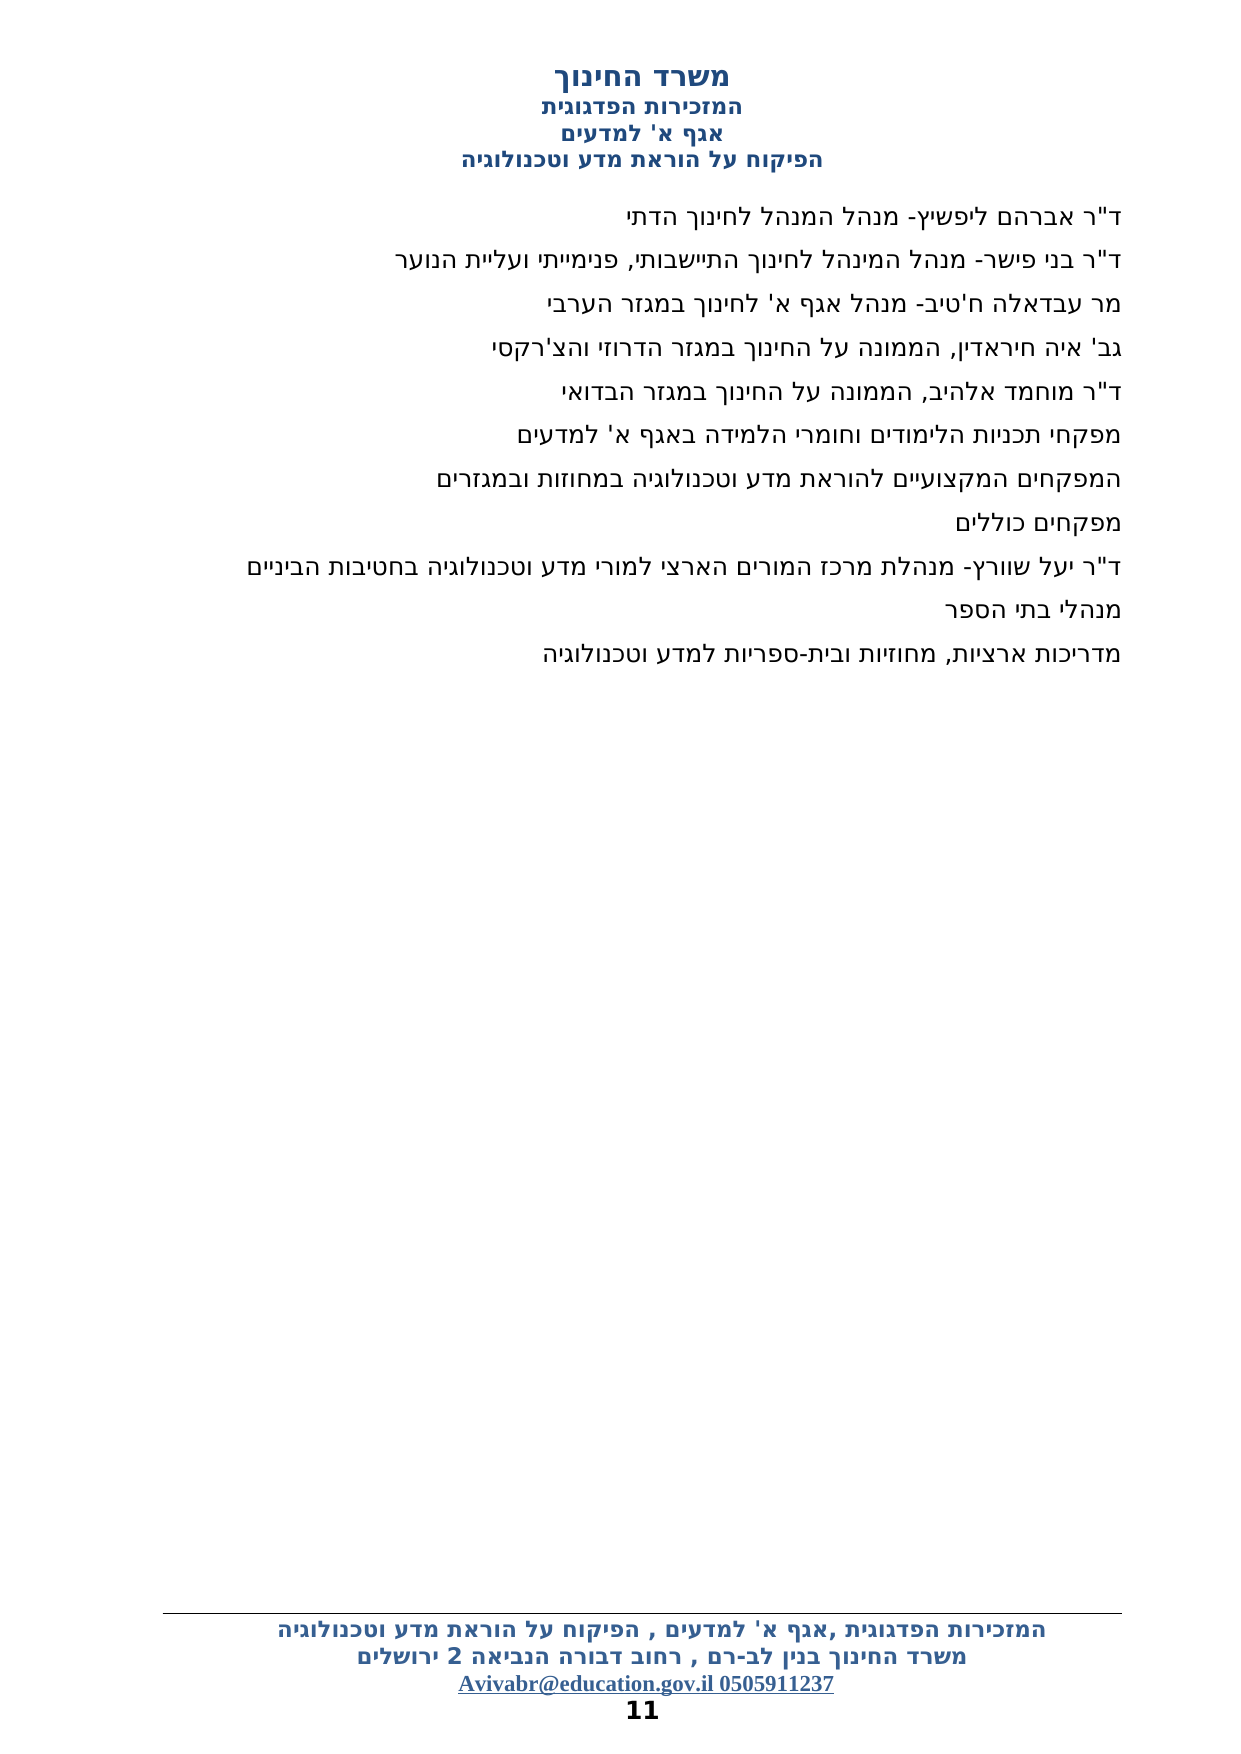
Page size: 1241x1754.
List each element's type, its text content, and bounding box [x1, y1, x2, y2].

text המפקחים המקצועיים להוראת מדע וטכנולוגיה במחוזות ובמגזרים [162, 464, 1122, 493]
text מנהלי בתי הספר [162, 596, 1122, 625]
text מפקחי תכניות הלימודים וחומרי הלמידה באגף א' למדעים [162, 421, 1122, 450]
text מפקחים כוללים [162, 508, 1122, 537]
text גב' איה חיראדין, הממונה על החינוך במגזר הדרוזי והצ'רקסי [162, 333, 1122, 362]
text ד"ר בני פישר- מנהל המינהל לחינוך התיישבותי, פנימייתי ועליית הנוער [162, 246, 1122, 275]
text ד"ר אברהם ליפשיץ- מנהל המנהל לחינוך הדתי [162, 202, 1122, 231]
text ד"ר מוחמד אלהיב, הממונה על החינוך במגזר הבדואי [162, 377, 1122, 406]
text מדריכות ארציות, מחוזיות ובית-ספריות למדע וטכנולוגיה [162, 639, 1122, 668]
text ד"ר יעל שוורץ- מנהלת מרכז המורים הארצי למורי מדע וטכנולוגיה בחטיבות הביניים [162, 552, 1122, 581]
text מר עבדאלה ח'טיב- מנהל אגף א' לחינוך במגזר הערבי [162, 289, 1122, 318]
